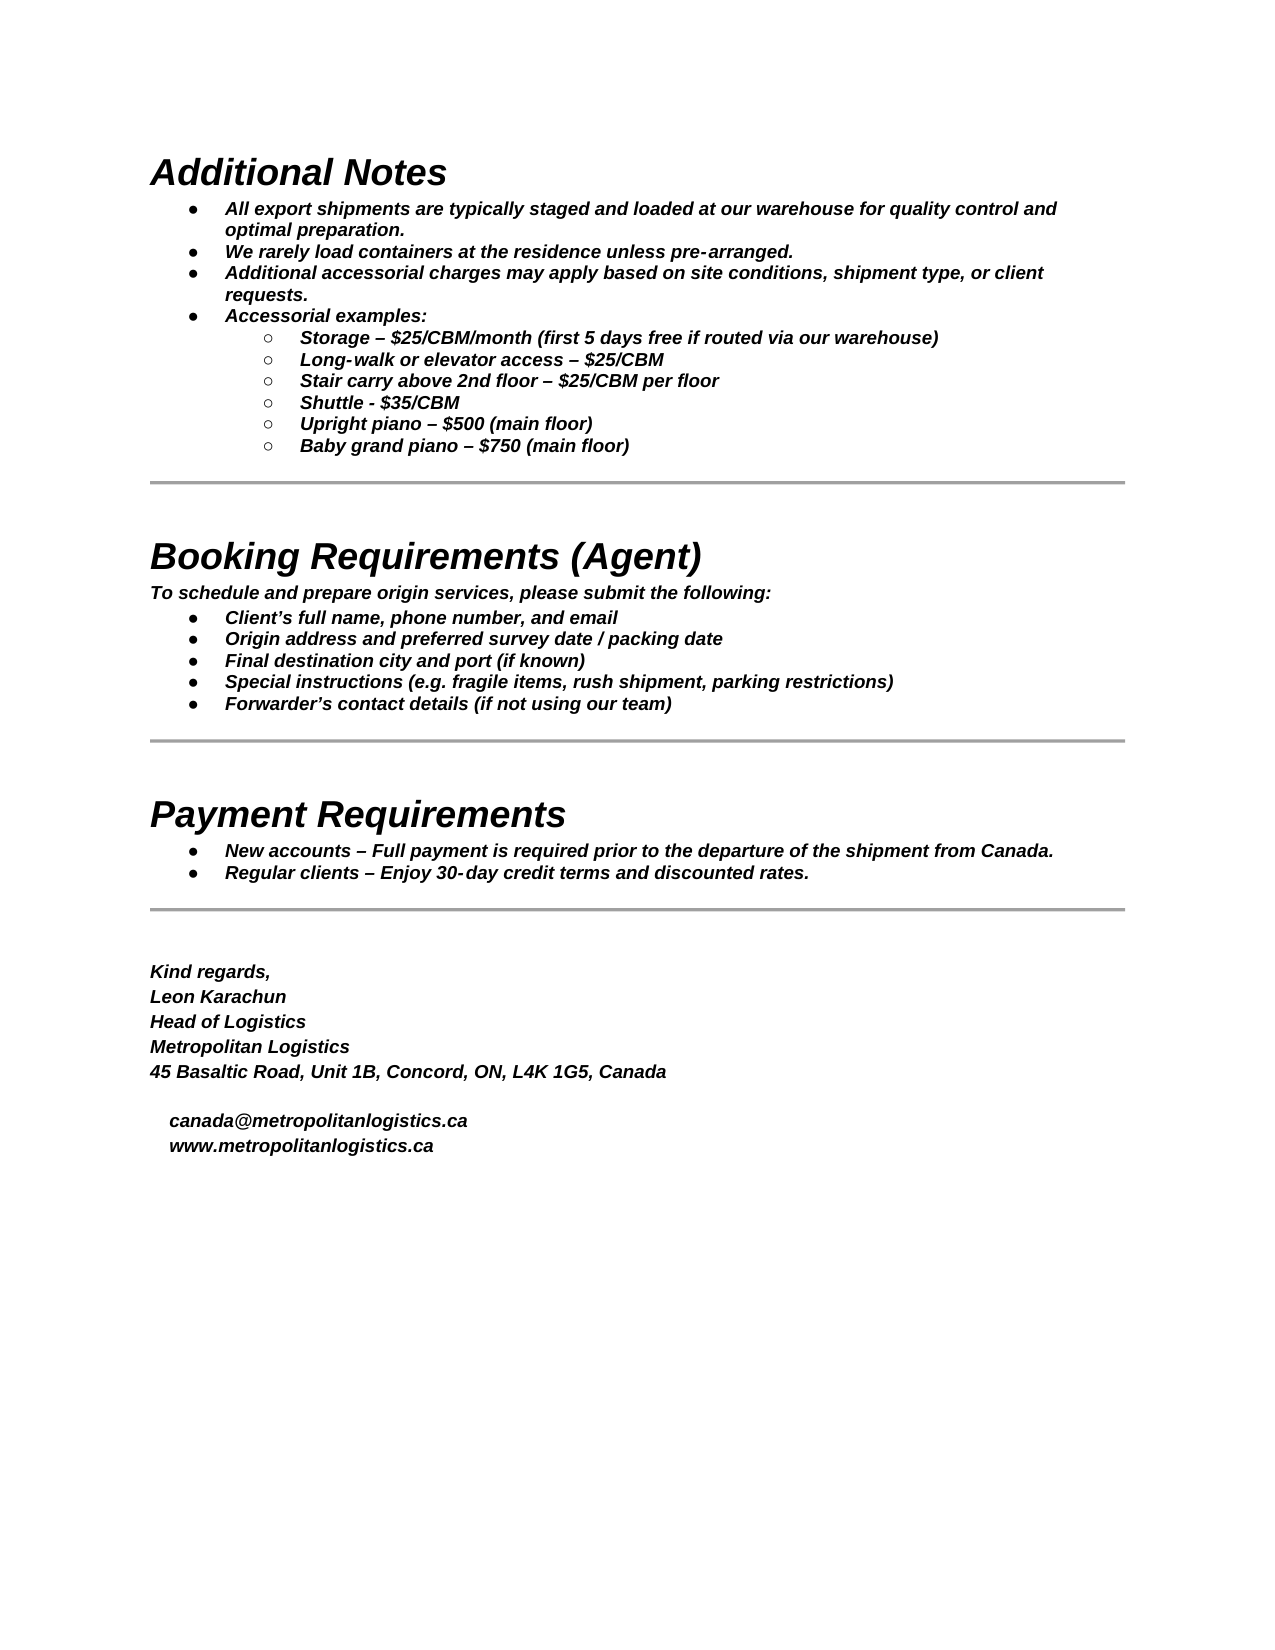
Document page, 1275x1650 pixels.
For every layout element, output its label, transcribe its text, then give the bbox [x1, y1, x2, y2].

text Kind regards, [150, 961, 1125, 983]
subtitle Booking Requirements (Agent) [150, 534, 1125, 577]
list Forwarder’s contact details (if not using our team) [187, 693, 1125, 714]
list Stair carry above 2nd floor – $25/CBM per floor [262, 370, 1125, 391]
list Accessorial examples: [187, 305, 1125, 327]
text To schedule and prepare origin services, please submit the following: [150, 582, 1125, 603]
list Additional accessorial charges may apply based on site conditions, shipment type, or client requests. [187, 262, 1125, 305]
list We rarely load containers at the residence unless pre‑arranged. [187, 241, 1125, 262]
list New accounts – Full payment is required prior to the departure of the shipment from Canada. [187, 840, 1125, 862]
list Client’s full name, phone number, and email [187, 607, 1125, 628]
subtitle Payment Requirements [150, 793, 1125, 836]
list Storage – $25/CBM/month (first 5 days free if routed via our warehouse) [262, 327, 1125, 348]
subtitle Additional Notes [150, 150, 1125, 193]
list Origin address and preferred survey date / packing date [187, 628, 1125, 650]
list All export shipments are typically staged and loaded at our warehouse for quality control and optimal preparation. [187, 197, 1125, 241]
list Upright piano – $500 (main floor) [262, 413, 1125, 434]
list Baby grand piano – $750 (main floor) [262, 434, 1125, 456]
list Long‑walk or elevator access – $25/CBM [262, 348, 1125, 370]
text Leon Karachun Head of Logistics Metropolitan Logistics 45 Basaltic Road, Unit 1B, Concord, ON, L4K 1G5, Canada 📧 canada@metropolitanlogistics.ca 🌐 www.metropolitanlogistics.ca [150, 986, 1125, 1156]
list Shuttle - $35/CBM [262, 391, 1125, 413]
list Special instructions (e.g. fragile items, rush shipment, parking restrictions) [187, 671, 1125, 693]
list Final destination city and port (if known) [187, 650, 1125, 671]
list Regular clients – Enjoy 30‑day credit terms and discounted rates. [187, 862, 1125, 883]
